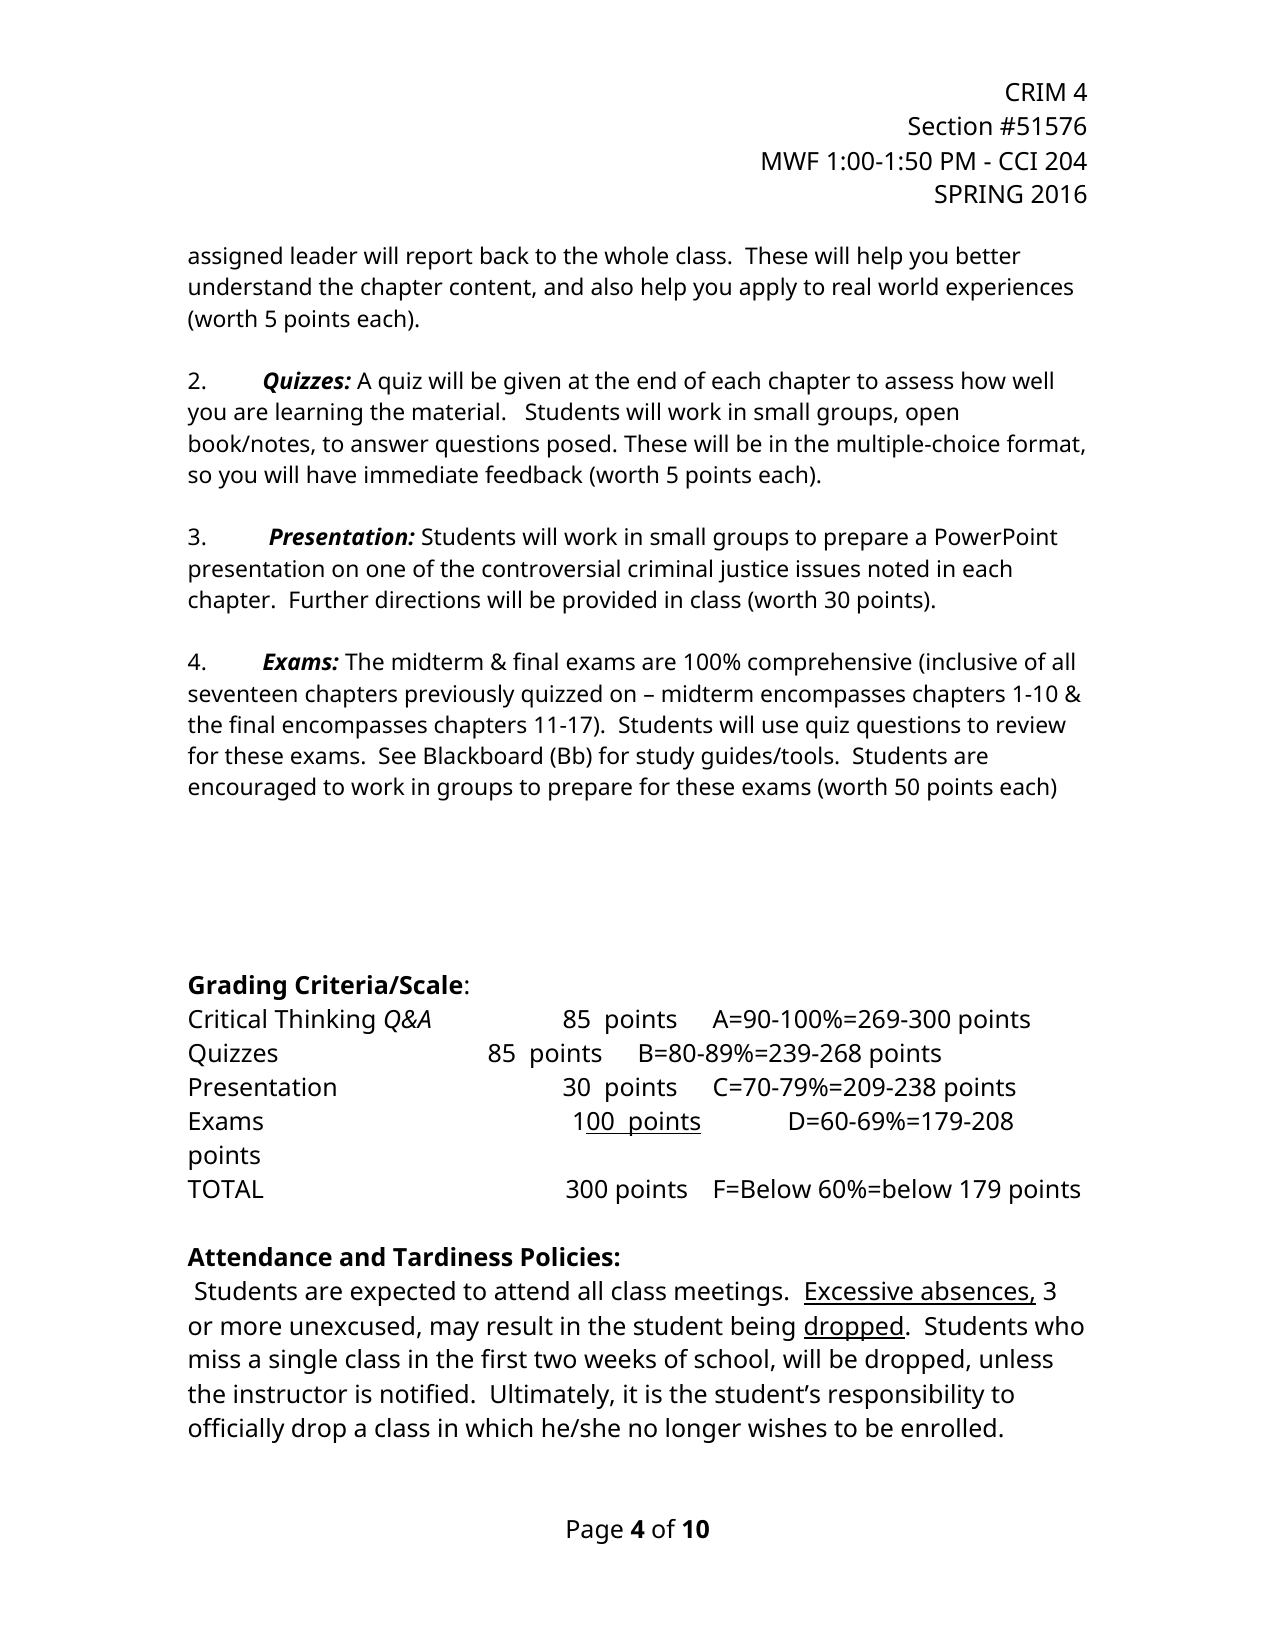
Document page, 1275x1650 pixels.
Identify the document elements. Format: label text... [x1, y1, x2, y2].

text Grading Criteria/Scale: [187, 967, 1087, 1002]
list Quizzes: A quiz will be given at the end of each chapter to assess how well you are learning the material. Students will work in small groups, open book/notes, to answer questions posed. These will be in the multiple-choice format, so you will have immediate feedback (worth 5 points each). [187, 365, 1087, 490]
text Presentation 30 points C=70-79%=209-238 points [187, 1070, 1087, 1104]
text TOTAL 300 points F=Below 60%=below 179 points [187, 1172, 1087, 1206]
text Critical Thinking Q&A 85 points A=90-100%=269-300 points [187, 1002, 1087, 1036]
text Quizzes 85 points B=80-89%=239-268 points [187, 1036, 1087, 1070]
text Students are expected to attend all class meetings. Excessive absences, 3 or more unexcused, may result in the student being dropped. Students who miss a single class in the first two weeks of school, will be dropped, unless the instructor is notified. Ultimately, it is the student’s responsibility to officially drop a class in which he/she no longer wishes to be enrolled. [187, 1274, 1087, 1444]
list Presentation: Students will work in small groups to prepare a PowerPoint presentation on one of the controversial criminal justice issues noted in each chapter. Further directions will be provided in class (worth 30 points). [187, 521, 1087, 615]
list Exams: The midterm & final exams are 100% comprehensive (inclusive of all seventeen chapters previously quizzed on – midterm encompasses chapters 1-10 & the final encompasses chapters 11-17). Students will use quiz questions to review for these exams. See Blackboard (Bb) for study guides/tools. Students are encouraged to work in groups to prepare for these exams (worth 50 points each) [187, 646, 1087, 802]
text Exams 100 points D=60-69%=179-208 points [187, 1104, 1087, 1172]
text Attendance and Tardiness Policies: [187, 1240, 1087, 1274]
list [187, 240, 1087, 334]
